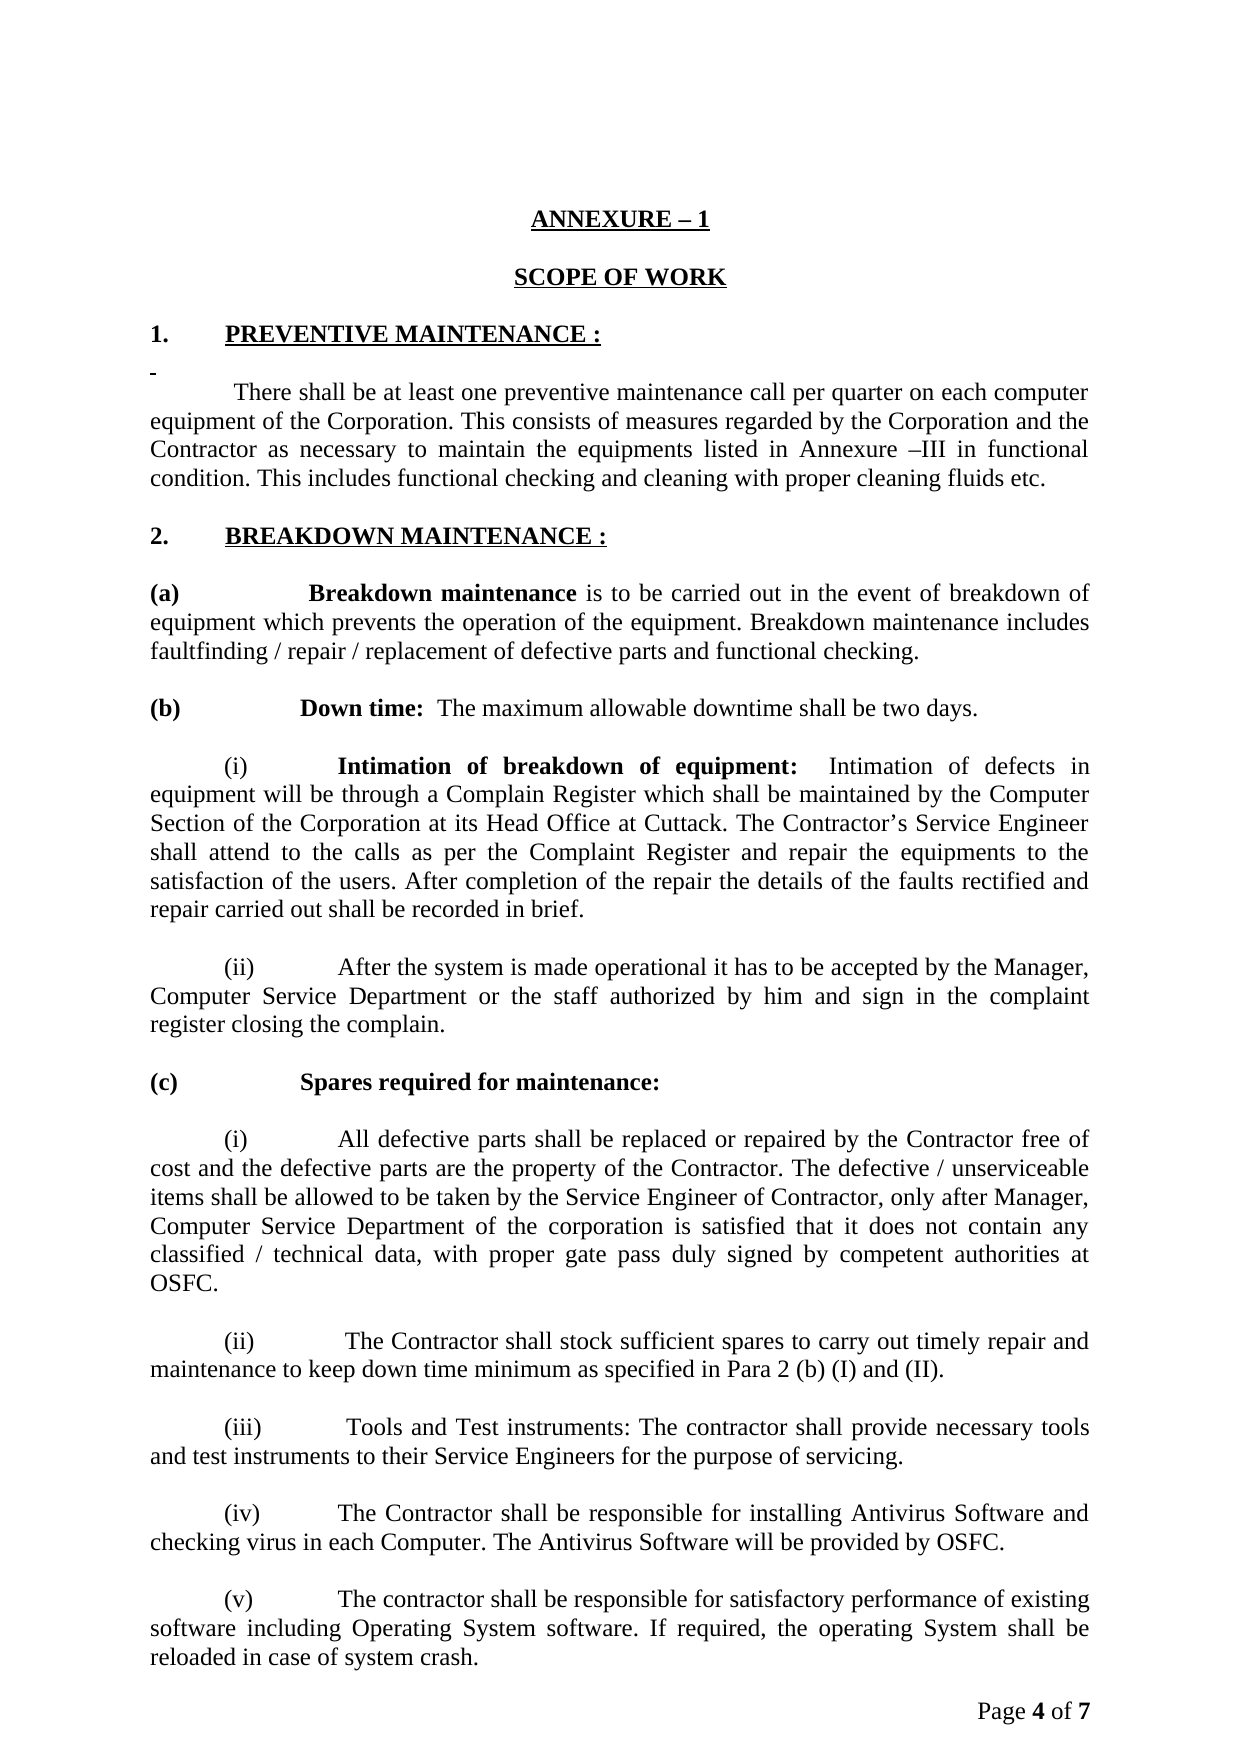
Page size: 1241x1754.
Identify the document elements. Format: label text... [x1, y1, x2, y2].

text There shall be at least one preventive maintenance call per quarter on each computer equipment of the Corporation. This consists of measures regarded by the Corporation and the Contractor as necessary to maintain the equipments listed in Annexure –III in functional condition. This includes functional checking and cleaning with proper cleaning fluids etc. [150, 377, 1090, 492]
list The Contractor shall be responsible for installing Antivirus Software and checking virus in each Computer. The Antivirus Software will be provided by OSFC. [150, 1498, 1090, 1556]
list The Contractor shall stock sufficient spares to carry out timely repair and maintenance to keep down time minimum as specified in Para 2 (b) (I) and (II). [150, 1326, 1090, 1383]
subtitle ANNEXURE – 1 [150, 204, 1090, 233]
list After the system is made operational it has to be accepted by the Manager, Computer Service Department or the staff authorized by him and sign in the complaint register closing the complain. [150, 952, 1090, 1038]
list Intimation of breakdown of equipment: Intimation of defects in equipment will be through a Complain Register which shall be maintained by the Computer Section of the Corporation at its Head Office at Cuttack. The Contractor’s Service Engineer shall attend to the calls as per the Complaint Register and repair the equipments to the satisfaction of the users. After completion of the repair the details of the faults rectified and repair carried out shall be recorded in brief. [150, 751, 1090, 923]
list All defective parts shall be replaced or repaired by the Contractor free of cost and the defective parts are the property of the Contractor. The defective / unserviceable items shall be allowed to be taken by the Service Engineer of Contractor, only after Manager, Computer Service Department of the corporation is satisfied that it does not contain any classified / technical data, with proper gate pass duly signed by competent authorities at OSFC. [150, 1124, 1090, 1297]
subtitle SCOPE OF WORK [150, 262, 1090, 291]
list The contractor shall be responsible for satisfactory performance of existing software including Operating System software. If required, the operating System shall be reloaded in case of system crash. [150, 1584, 1090, 1671]
list Tools and Test instruments: The contractor shall provide necessary tools and test instruments to their Service Engineers for the purpose of servicing. [150, 1412, 1090, 1469]
list PREVENTIVE MAINTENANCE : [150, 319, 1090, 348]
list Spares required for maintenance: [150, 1067, 1090, 1096]
list Down time: The maximum allowable downtime shall be two days. [150, 693, 1090, 722]
list BREAKDOWN MAINTENANCE : [150, 521, 1090, 549]
list Breakdown maintenance is to be carried out in the event of breakdown of equipment which prevents the operation of the equipment. Breakdown maintenance includes faultfinding / repair / replacement of defective parts and functional checking. [150, 578, 1090, 664]
